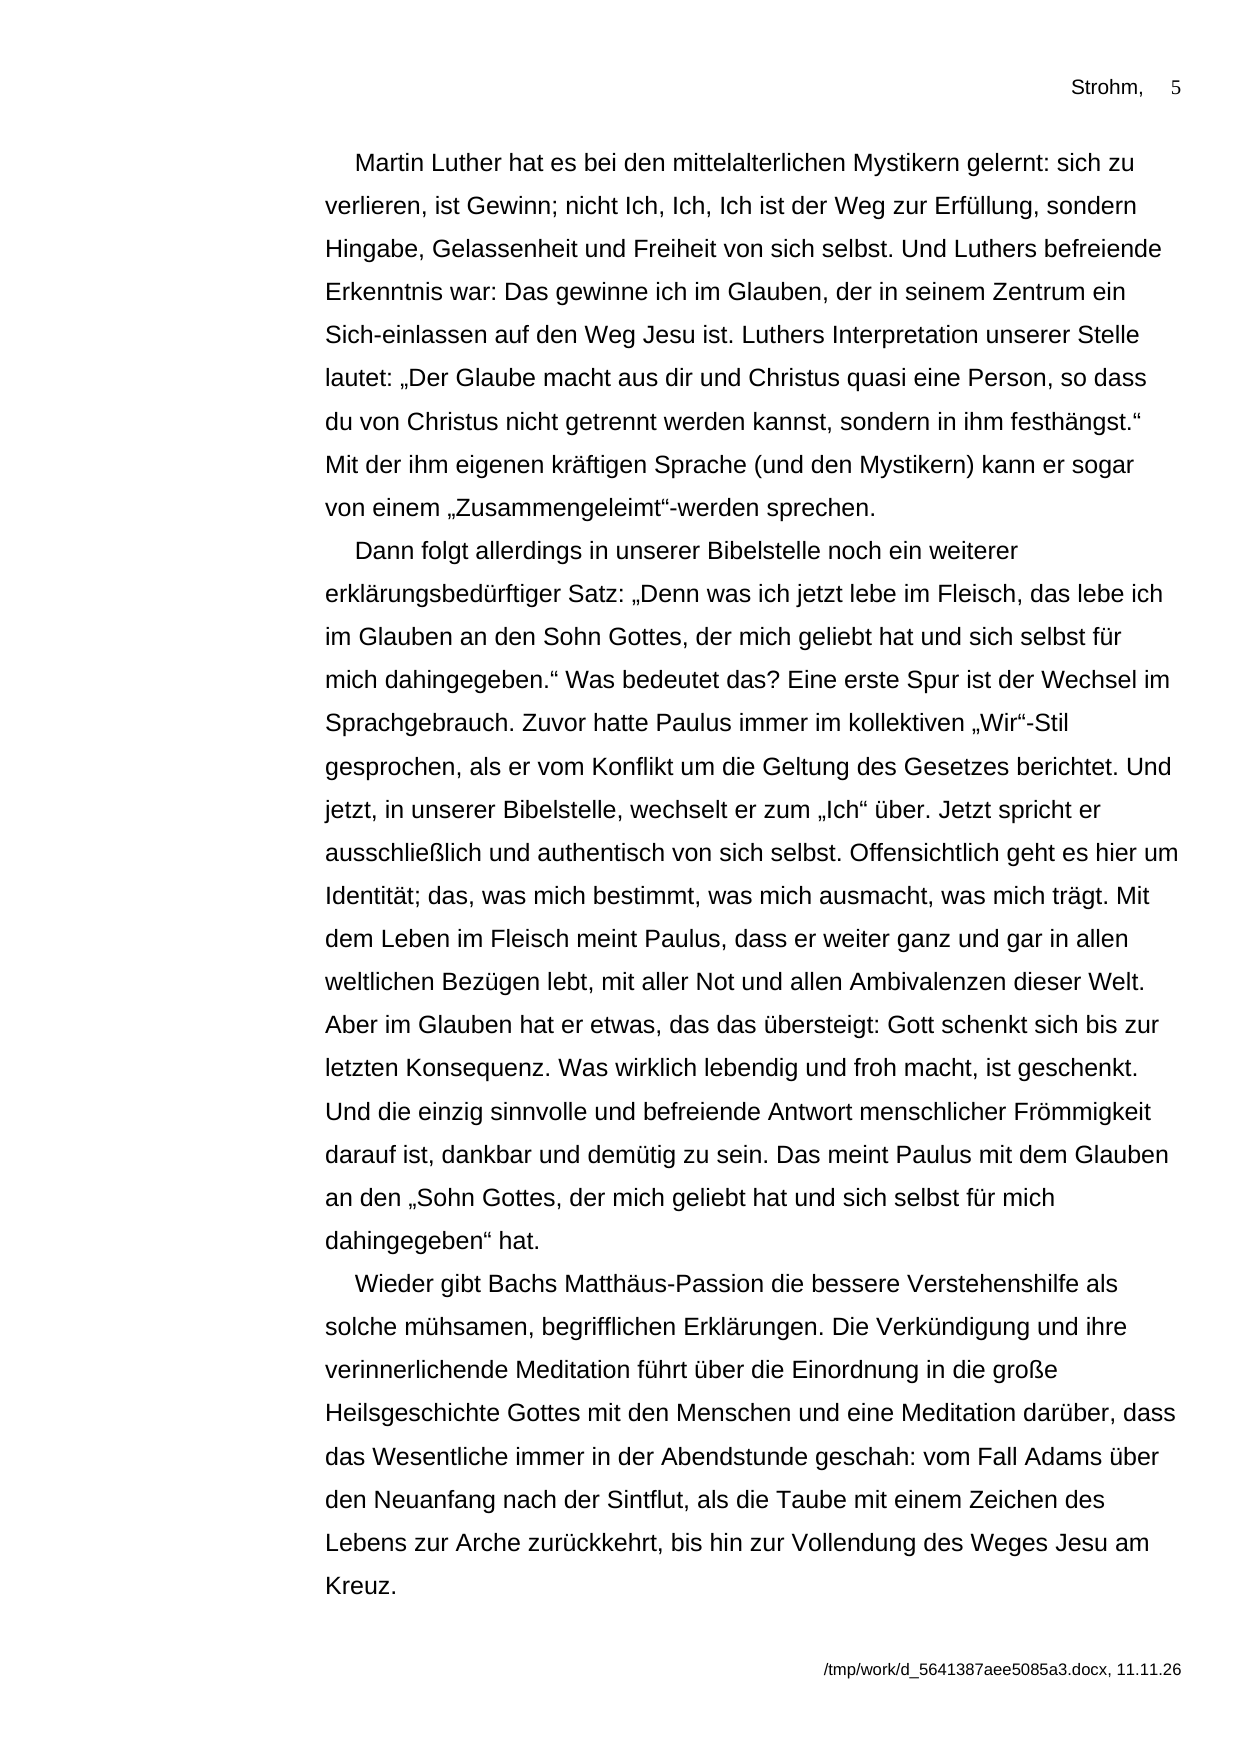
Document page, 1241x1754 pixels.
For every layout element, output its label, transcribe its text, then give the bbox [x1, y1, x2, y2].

text Wieder gibt Bachs Matthäus-Passion die bessere Verstehenshilfe als solche mühsamen, begrifflichen Erklärungen. Die Verkündigung und ihre verinnerlichende Meditation führt über die Einordnung in die große Heilsgeschichte Gottes mit den Menschen und eine Meditation darüber, dass das Wesentliche immer in der Abendstunde geschah: vom Fall Adams über den Neuanfang nach der Sintflut, als die Taube mit einem Zeichen des Lebens zur Arche zurückkehrt, bis hin zur Vollendung des Weges Jesu am Kreuz. [325, 1269, 1181, 1599]
text Martin Luther hat es bei den mittelalterlichen Mystikern gelernt: sich zu verlieren, ist Gewinn; nicht Ich, Ich, Ich ist der Weg zur Erfüllung, sondern Hingabe, Gelassenheit und Freiheit von sich selbst. Und Luthers befreiende Erkenntnis war: Das gewinne ich im Glauben, der in seinem Zentrum ein Sich-einlassen auf den Weg Jesu ist. Luthers Interpretation unserer Stelle lautet: „Der Glaube macht aus dir und Christus quasi eine Person, so dass du von Christus nicht getrennt werden kannst, sondern in ihm festhängst.“ Mit der ihm eigenen kräftigen Sprache (und den Mystikern) kann er sogar von einem „Zusammengeleimt“-werden sprechen. [325, 148, 1181, 521]
text Dann folgt allerdings in unserer Bibelstelle noch ein weiterer erklärungsbedürftiger Satz: „Denn was ich jetzt lebe im Fleisch, das lebe ich im Glauben an den Sohn Gottes, der mich geliebt hat und sich selbst für mich dahingegeben.“ Was bedeutet das? Eine erste Spur ist der Wechsel im Sprachgebrauch. Zuvor hatte Paulus immer im kollektiven „Wir“-Stil gesprochen, als er vom Konflikt um die Geltung des Gesetzes berichtet. Und jetzt, in unserer Bibelstelle, wechselt er zum „Ich“ über. Jetzt spricht er ausschließlich und authentisch von sich selbst. Offensichtlich geht es hier um Identität; das, was mich bestimmt, was mich ausmacht, was mich trägt. Mit dem Leben im Fleisch meint Paulus, dass er weiter ganz und gar in allen weltlichen Bezügen lebt, mit aller Not und allen Ambivalenzen dieser Welt. Aber im Glauben hat er etwas, das das übersteigt: Gott schenkt sich bis zur letzten Konsequenz. Was wirklich lebendig und froh macht, ist geschenkt. Und die einzig sinnvolle und befreiende Antwort menschlicher Frömmigkeit darauf ist, dankbar und demütig zu sein. Das meint Paulus mit dem Glauben an den „Sohn Gottes, der mich geliebt hat und sich selbst für mich dahingegeben“ hat. [325, 536, 1181, 1254]
